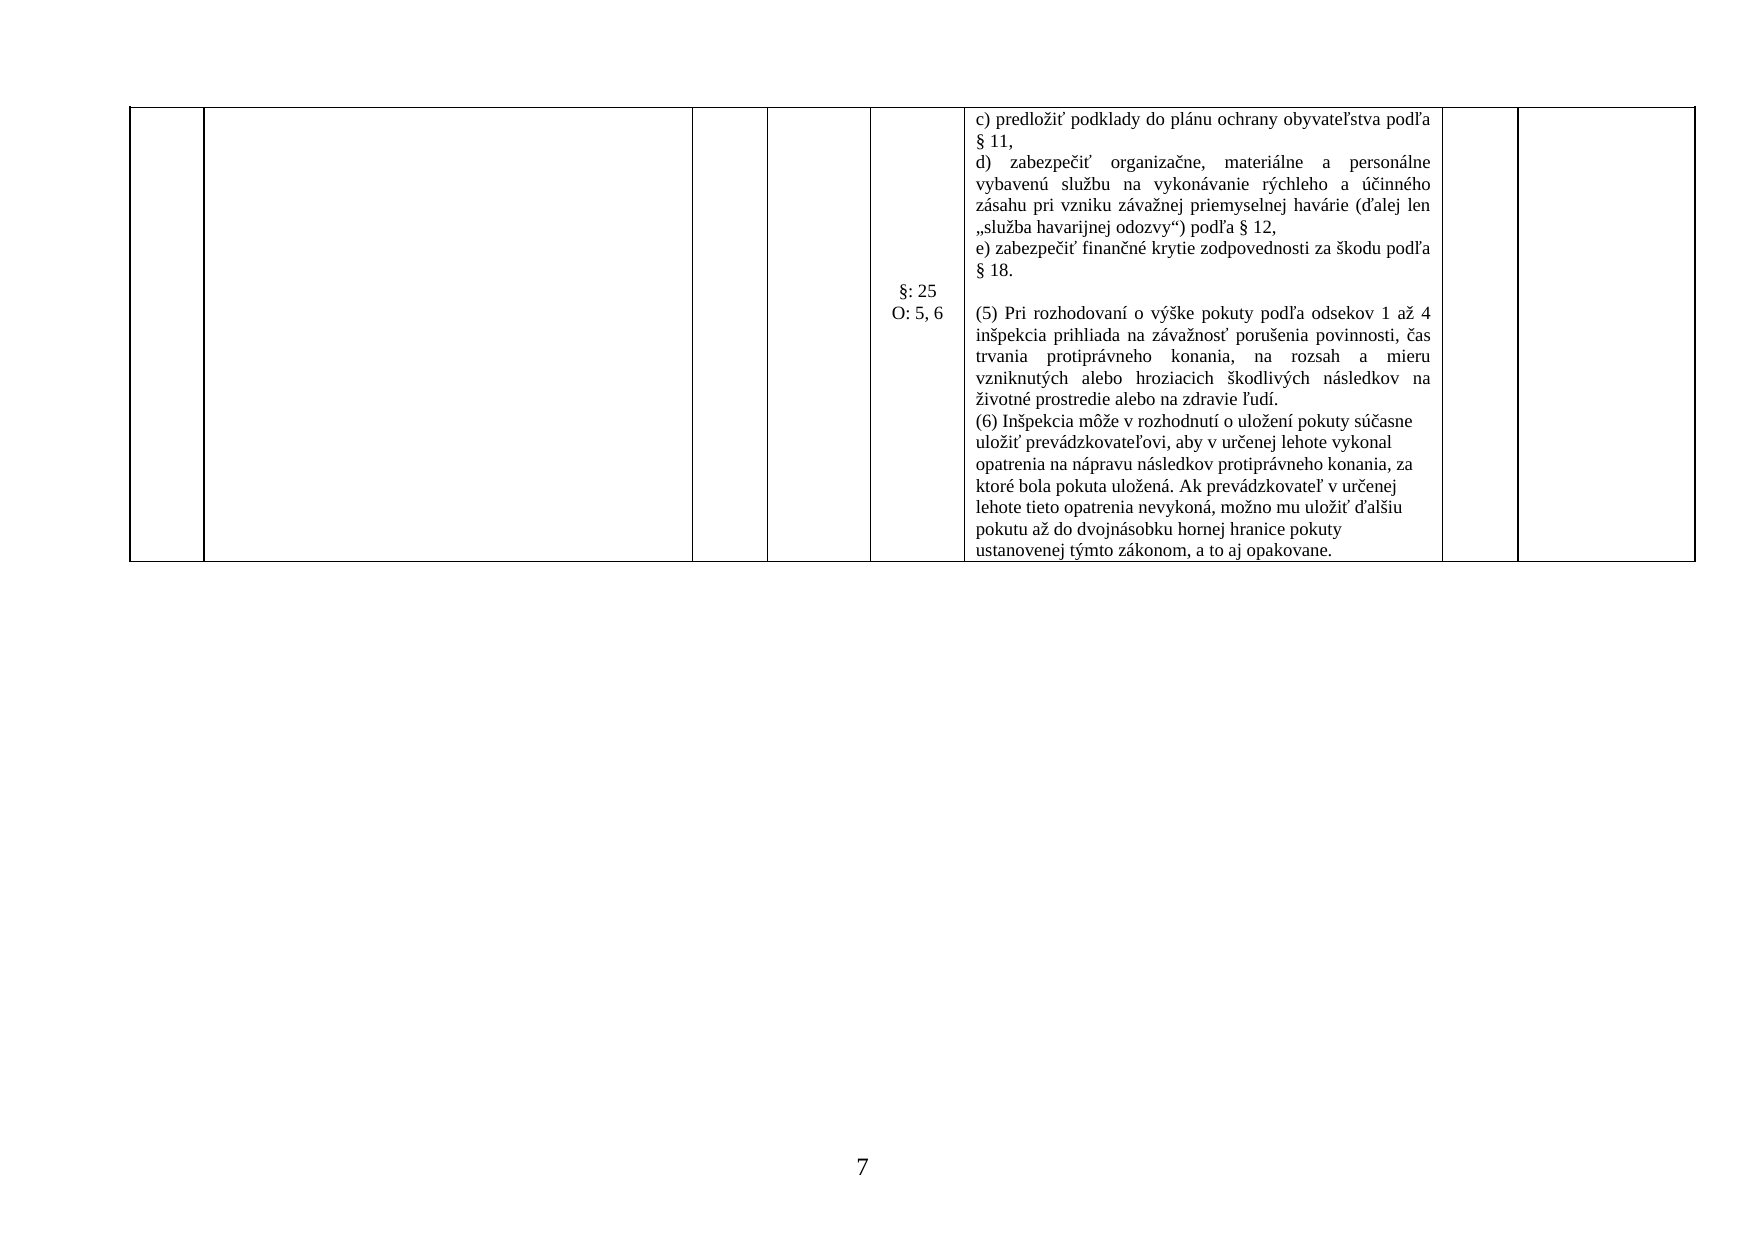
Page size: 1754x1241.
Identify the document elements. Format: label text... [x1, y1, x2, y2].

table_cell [205, 108, 692, 561]
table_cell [871, 108, 964, 561]
table_cell N [693, 108, 767, 561]
table_cell Ú [1443, 108, 1517, 561]
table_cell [965, 108, 1442, 561]
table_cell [1519, 108, 1694, 561]
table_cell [768, 108, 870, 561]
table_cell [131, 108, 203, 561]
